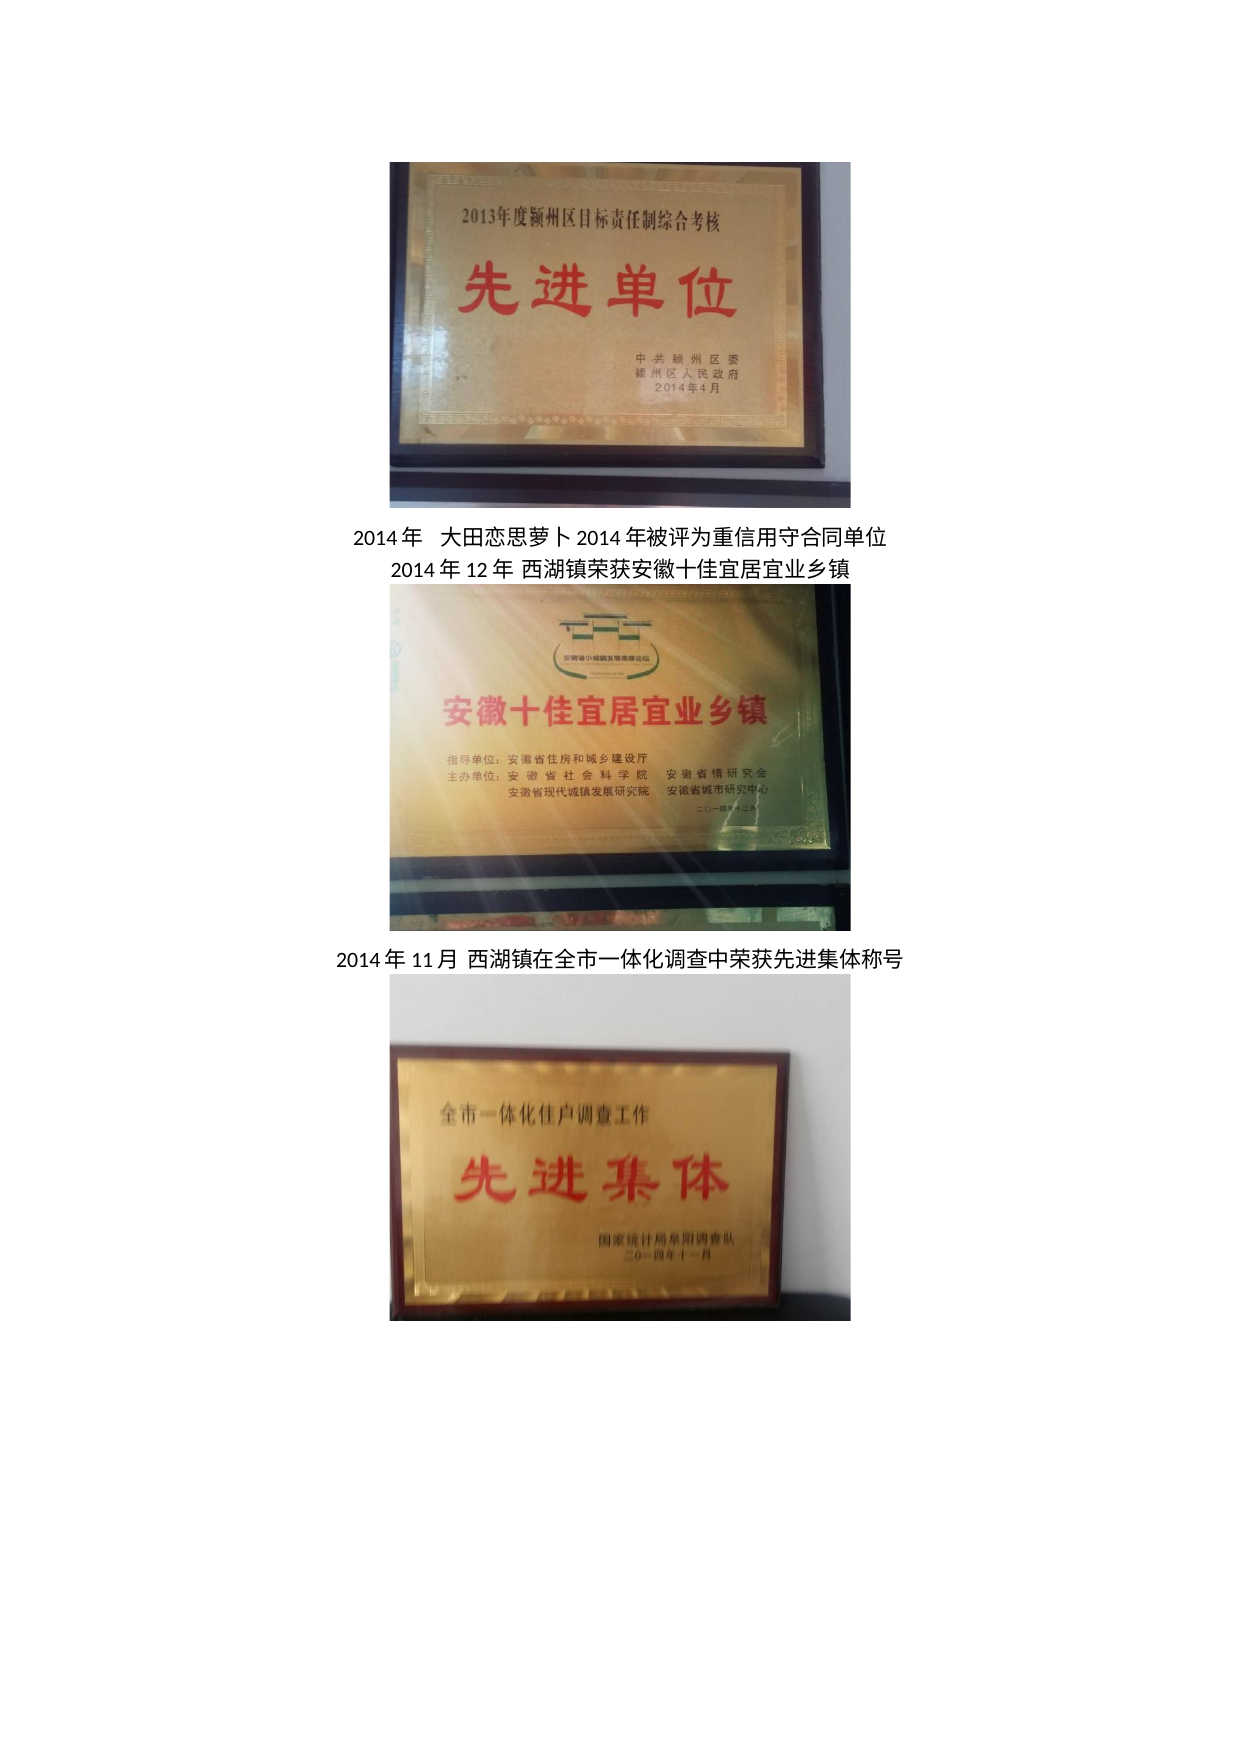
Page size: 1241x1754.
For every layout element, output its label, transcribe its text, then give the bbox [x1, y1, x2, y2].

picture [389, 162, 851, 508]
picture [389, 584, 851, 931]
text 2014年 大田恋思萝卜2014年被评为重信用守合同单位 [187, 519, 1053, 552]
text 2014年12年 西湖镇荣获安徽十佳宜居宜业乡镇 [187, 552, 1053, 584]
text 2014年11月 西湖镇在全市一体化调查中荣获先进集体称号 [187, 942, 1053, 974]
picture [389, 974, 851, 1321]
